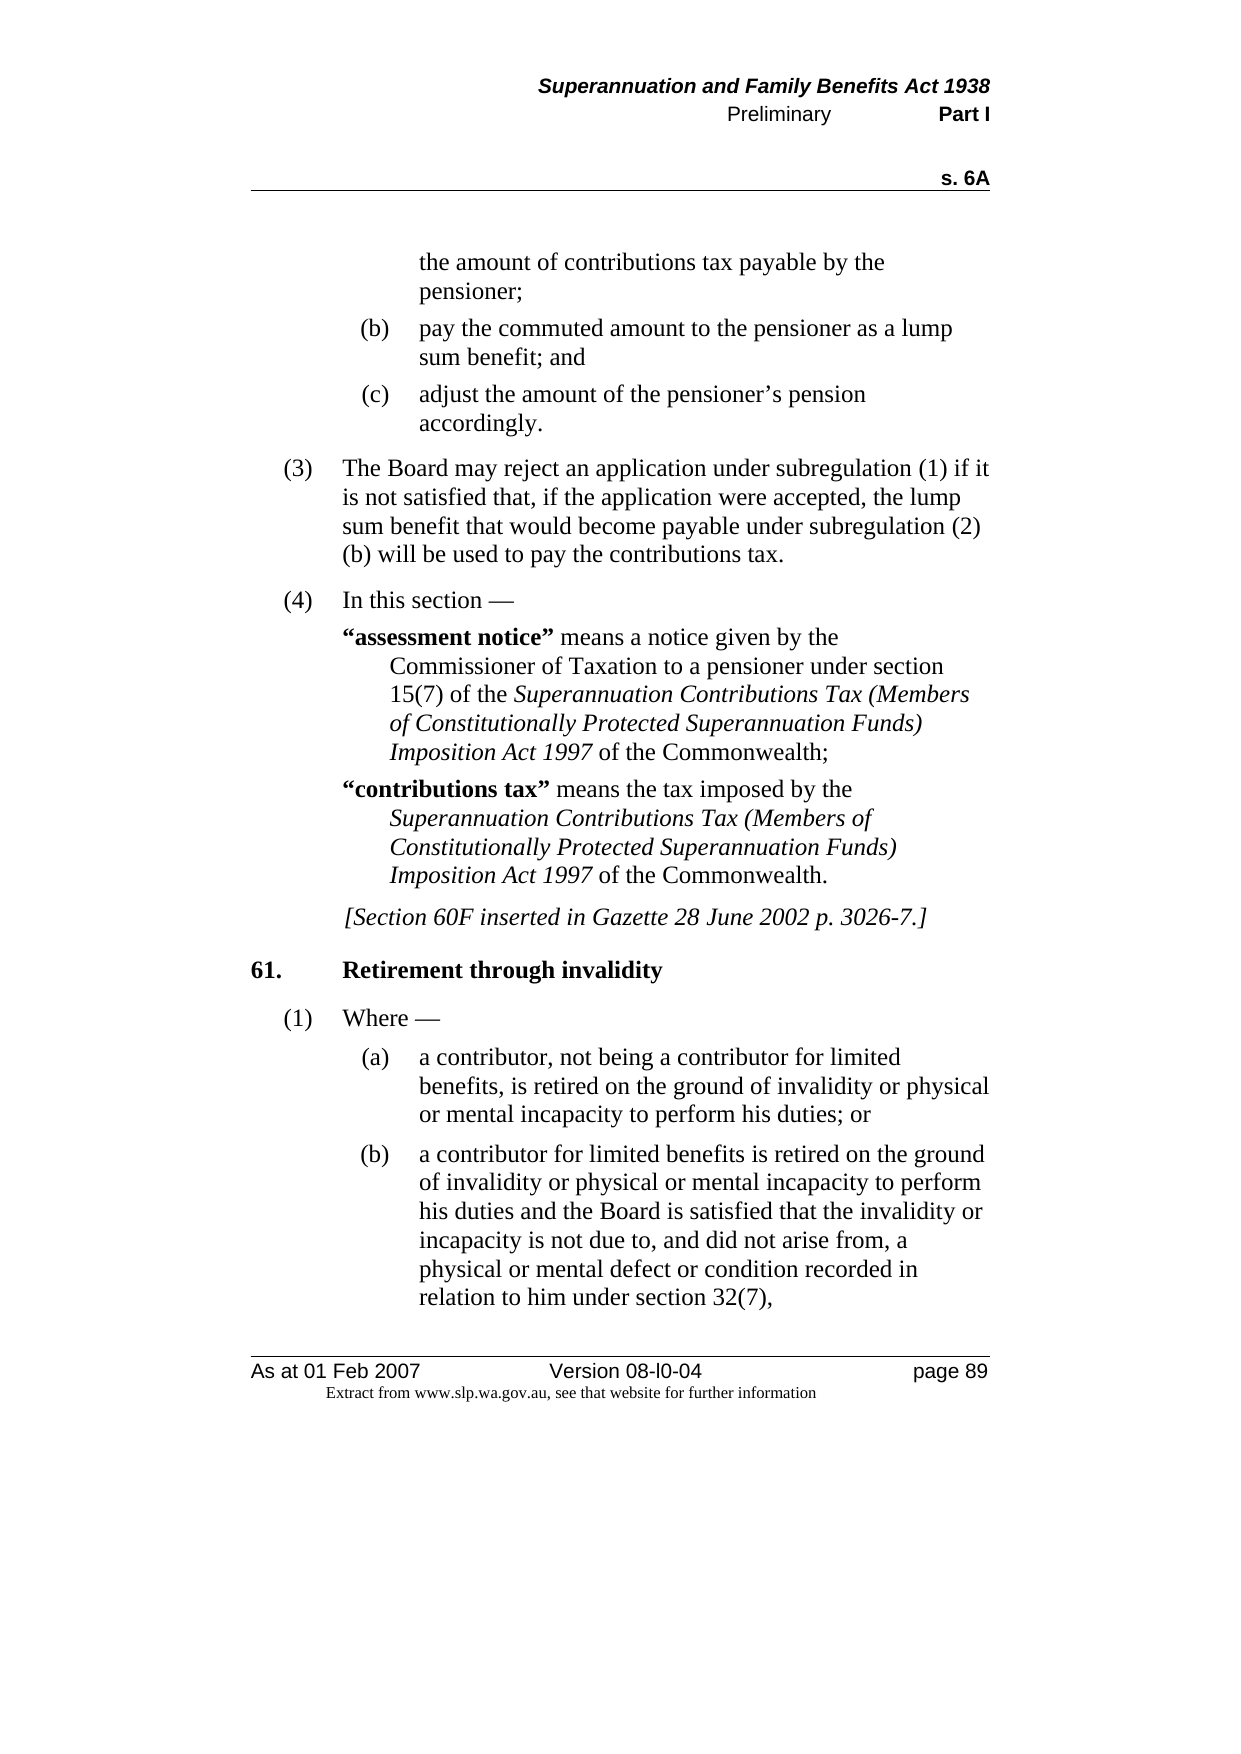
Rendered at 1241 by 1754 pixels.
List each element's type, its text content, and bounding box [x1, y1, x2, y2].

text (b) pay the commuted amount to the pensioner as a lump sum benefit; and [251, 313, 990, 371]
subtitle 61. Retirement through invalidity [251, 955, 990, 984]
text (a) a contributor, not being a contributor for limited benefits, is retired on the ground of invalidity or physical or mental incapacity to perform his duties; or [251, 1042, 990, 1128]
text [Section 60F inserted in Gazette 28 June 2002 p. 3026-7.] [251, 902, 990, 930]
text (b) a contributor for limited benefits is retired on the ground of invalidity or physical or mental incapacity to perform his duties and the Board is satisfied that the invalidity or incapacity is not due to, and did not arise from, a physical or mental defect or condition recorded in relation to him under section 32(7), [251, 1139, 990, 1311]
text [251, 247, 990, 305]
text (c) adjust the amount of the pensioner’s pension accordingly. [251, 379, 990, 437]
text (4) In this section — [251, 585, 990, 614]
text (3) The Board may reject an application under subregulation (1) if it is not satisfied that, if the application were accepted, the lump sum benefit that would become payable under subregulation (2)(b) will be used to pay the contributions tax. [251, 453, 990, 568]
text (1) Where — [251, 1003, 990, 1032]
text “contributions tax” means the tax imposed by the Superannuation Contributions Tax (Members of Constitutionally Protected Superannuation Funds) Imposition Act 1997 of the Commonwealth. [251, 774, 990, 889]
text “assessment notice” means a notice given by the Commissioner of Taxation to a pensioner under section 15(7) of the Superannuation Contributions Tax (Members of Constitutionally Protected Superannuation Funds) Imposition Act 1997 of the Commonwealth; [251, 622, 990, 766]
